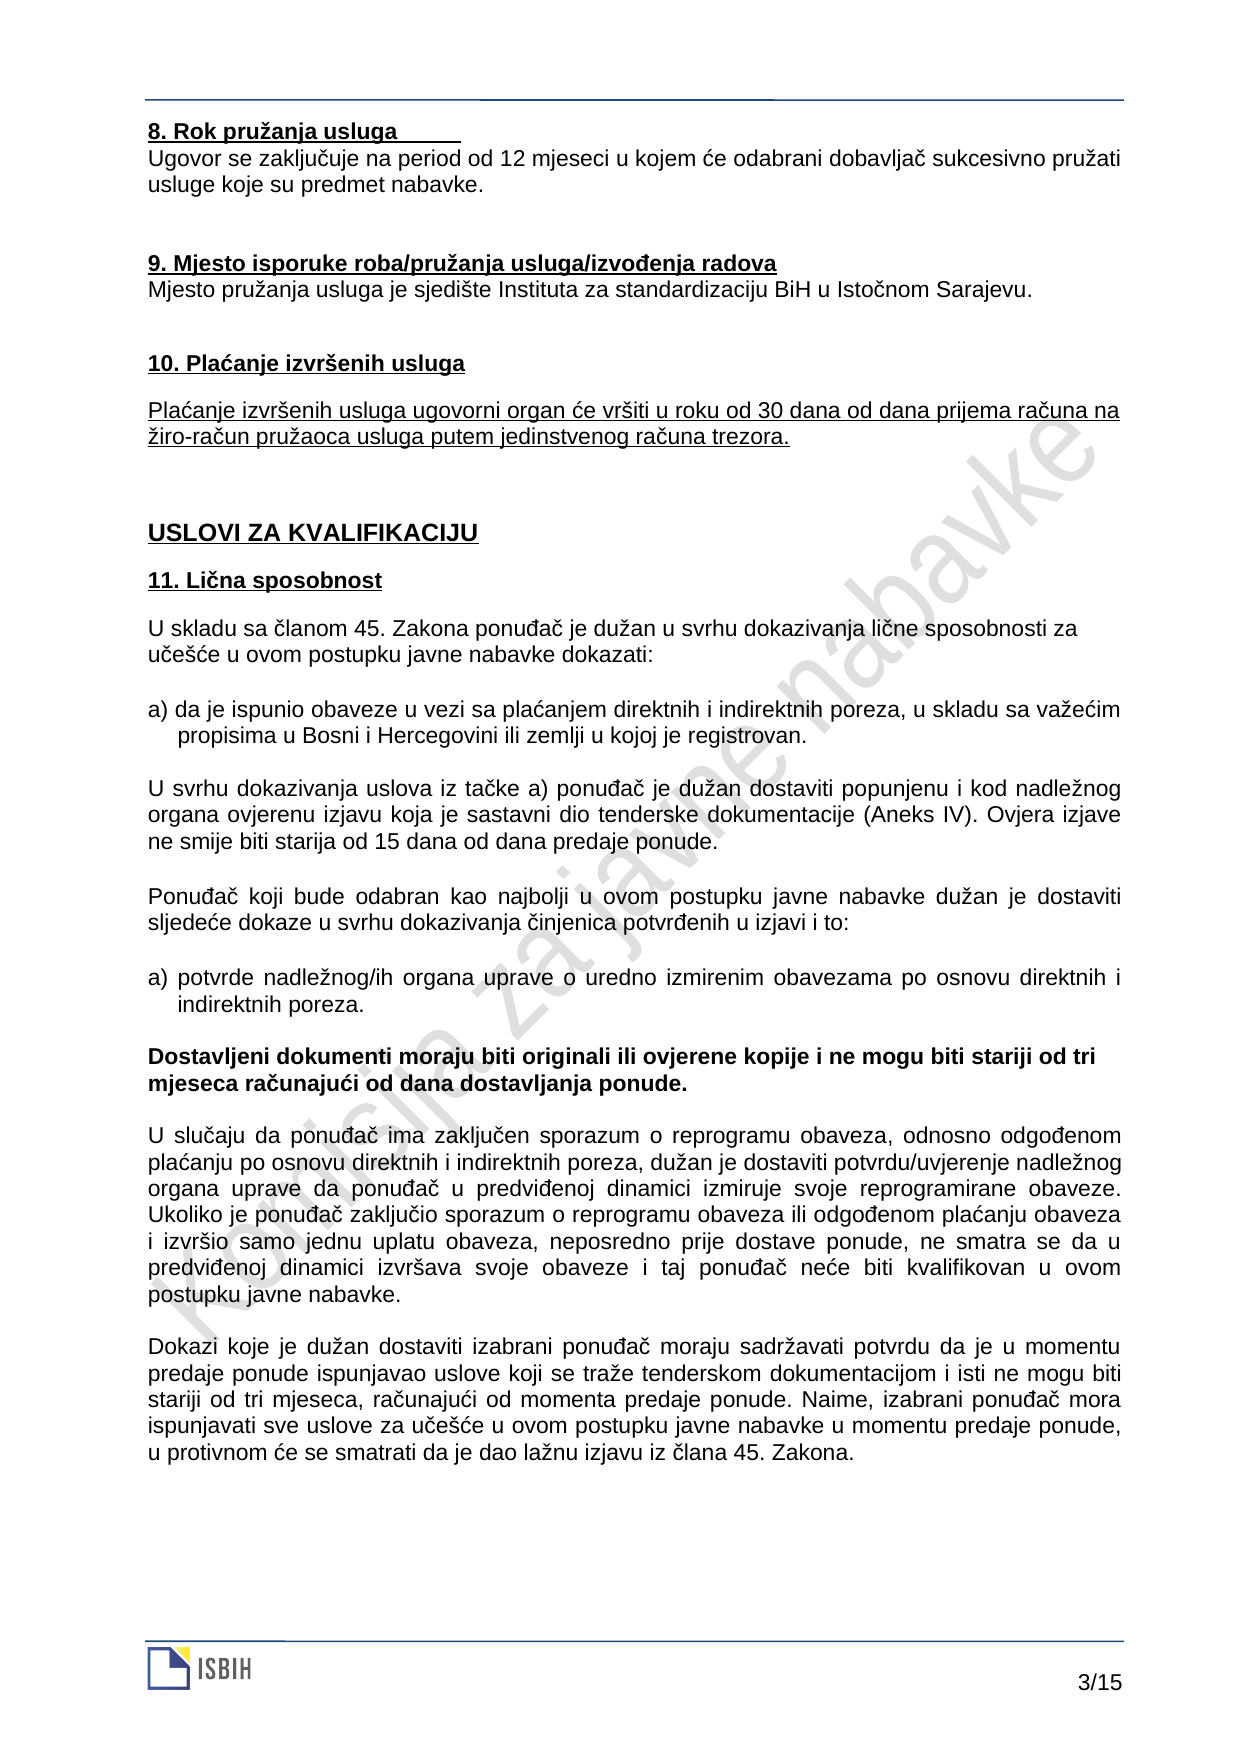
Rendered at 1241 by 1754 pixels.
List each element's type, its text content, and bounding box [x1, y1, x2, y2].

text U svrhu dokazivanja uslova iz tačke a) ponuđač je dužan dostaviti popunjenu i kod nadležnog organa ovjerenu izjavu koja je sastavni dio tenderske dokumentacije (Aneks IV). Ovjera izjave ne smije biti starija od 15 dana od dana predaje ponude. [148, 775, 1122, 854]
text Ugovor se zaključuje na period od 12 mjeseci u kojem će odabrani dobavljač sukcesivno pružati usluge koje su predmet nabavke. [148, 144, 1122, 197]
text a) potvrde nadležnog/ih organa uprave o uredno izmirenim obavezama po osnovu direktnih i indirektnih poreza. [148, 964, 1122, 1017]
text Mjesto pružanja usluga je sjedište Instituta za standardizaciju BiH u Istočnom Sarajevu. [148, 276, 1122, 303]
text 10. Plaćanje izvršenih usluga [148, 350, 1122, 376]
text Ponuđač koji bude odabran kao najbolji u ovom postupku javne nabavke dužan je dostaviti sljedeće dokaze u svrhu dokazivanja činjenica potvrđenih u izjavi i to: [148, 883, 1122, 936]
text 8. Rok pružanja usluga [148, 118, 1122, 144]
text U slučaju da ponuđač ima zaključen sporazum o reprogramu obaveza, odnosno odgođenom plaćanju po osnovu direktnih i indirektnih poreza, dužan je dostaviti potvrdu/uvjerenje nadležnog organa uprave da ponuđač u predviđenoj dinamici izmiruje svoje reprogramirane obaveze. Ukoliko je ponuđač zaključio sporazum o reprogramu obaveza ili odgođenom plaćanju obaveza i izvršio samo jednu uplatu obaveza, neposredno prije dostave ponude, ne smatra se da u predviđenoj dinamici izvršava svoje obaveze i taj ponuđač neće biti kvalifikovan u ovom postupku javne nabavke. [148, 1122, 1122, 1307]
text Dostavljeni dokumenti moraju biti originali ili ovjerene kopije i ne mogu biti stariji od tri mjeseca računajući od dana dostavljanja ponude. [148, 1043, 1122, 1096]
text 11. Lična sposobnost [148, 567, 1122, 594]
text 9. Mjesto isporuke roba/pružanja usluga/izvođenja radova [148, 250, 1122, 276]
text U skladu sa članom 45. Zakona ponuđač je dužan u svrhu dokazivanja lične sposobnosti za učešće u ovom postupku javne nabavke dokazati: [148, 614, 1122, 667]
text USLOVI ZA KVALIFIKACIJU [148, 518, 1122, 546]
text Dokazi koje je dužan dostaviti izabrani ponuđač moraju sadržavati potvrdu da je u momentu predaje ponude ispunjavao uslove koji se traže tenderskom dokumentacijom i isti ne mogu biti stariji od tri mjeseca, računajući od momenta predaje ponude. Naime, izabrani ponuđač mora ispunjavati sve uslove za učešće u ovom postupku javne nabavke u momentu predaje ponude, u protivnom će se smatrati da je dao lažnu izjavu iz člana 45. Zakona. [148, 1333, 1122, 1465]
picture [147, 1647, 251, 1690]
text Plaćanje izvršenih usluga ugovorni organ će vršiti u roku od 30 dana od dana prijema računa na žiro-račun pružaoca usluga putem jedinstvenog računa trezora. [148, 397, 1122, 450]
text a) da je ispunio obaveze u vezi sa plaćanjem direktnih i indirektnih poreza, u skladu sa važećim propisima u Bosni i Hercegovini ili zemlji u kojoj je registrovan. [148, 696, 1122, 749]
